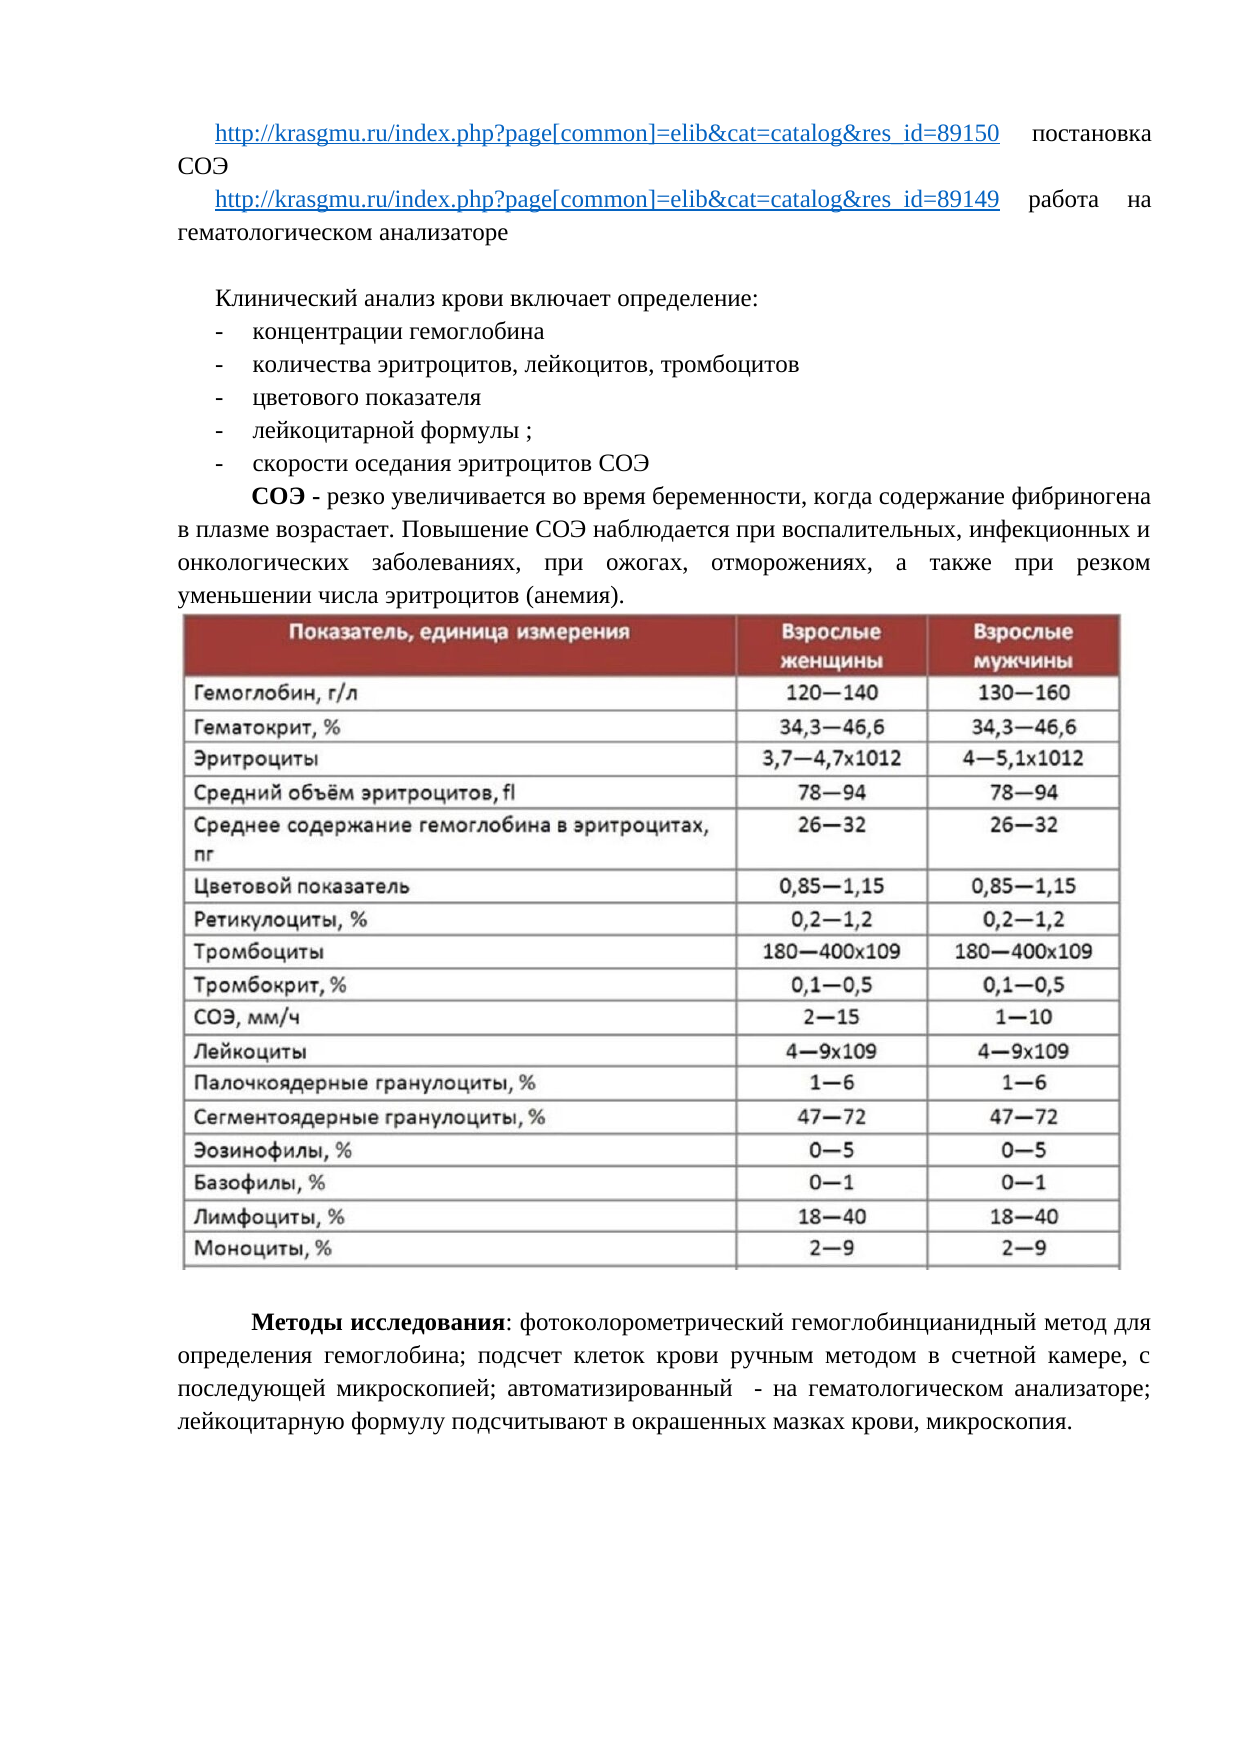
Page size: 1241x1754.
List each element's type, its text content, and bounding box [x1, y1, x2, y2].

list лейкоцитарной формулы ; [215, 415, 1152, 444]
text Клинический анализ крови включает определение: [177, 283, 1152, 312]
list концентрации гемоглобина [215, 316, 1152, 345]
text http://krasgmu.ru/index.php?page[common]=elib&cat=catalog&res_id=89149 работа на гематологическом анализаторе [177, 184, 1152, 246]
list скорости оседания эритроцитов СОЭ [215, 448, 1152, 477]
picture [177, 613, 1152, 1270]
list количества эритроцитов, лейкоцитов, тромбоцитов [215, 349, 1152, 378]
list цветового показателя [215, 382, 1152, 411]
text http://krasgmu.ru/index.php?page[common]=elib&cat=catalog&res_id=89150 постановка СОЭ [177, 118, 1152, 180]
text Методы исследования: фотоколорометрический гемоглобинцианидный метод для определения гемоглобина; подсчет клеток крови ручным методом в счетной камере, с последующей микроскопией; автоматизированный - на гематологическом анализаторе; лейкоцитарную формулу подсчитывают в окрашенных мазках крови, микроскопия. [177, 1307, 1152, 1435]
text СОЭ - резко увеличивается во время беременности, когда содержание фибриногена в плазме возрастает. Повышение СОЭ наблюдается при воспалительных, инфекционных и онкологических заболеваниях, при ожогах, отморожениях, а также при резком уменьшении числа эритроцитов (анемия). [177, 481, 1152, 609]
